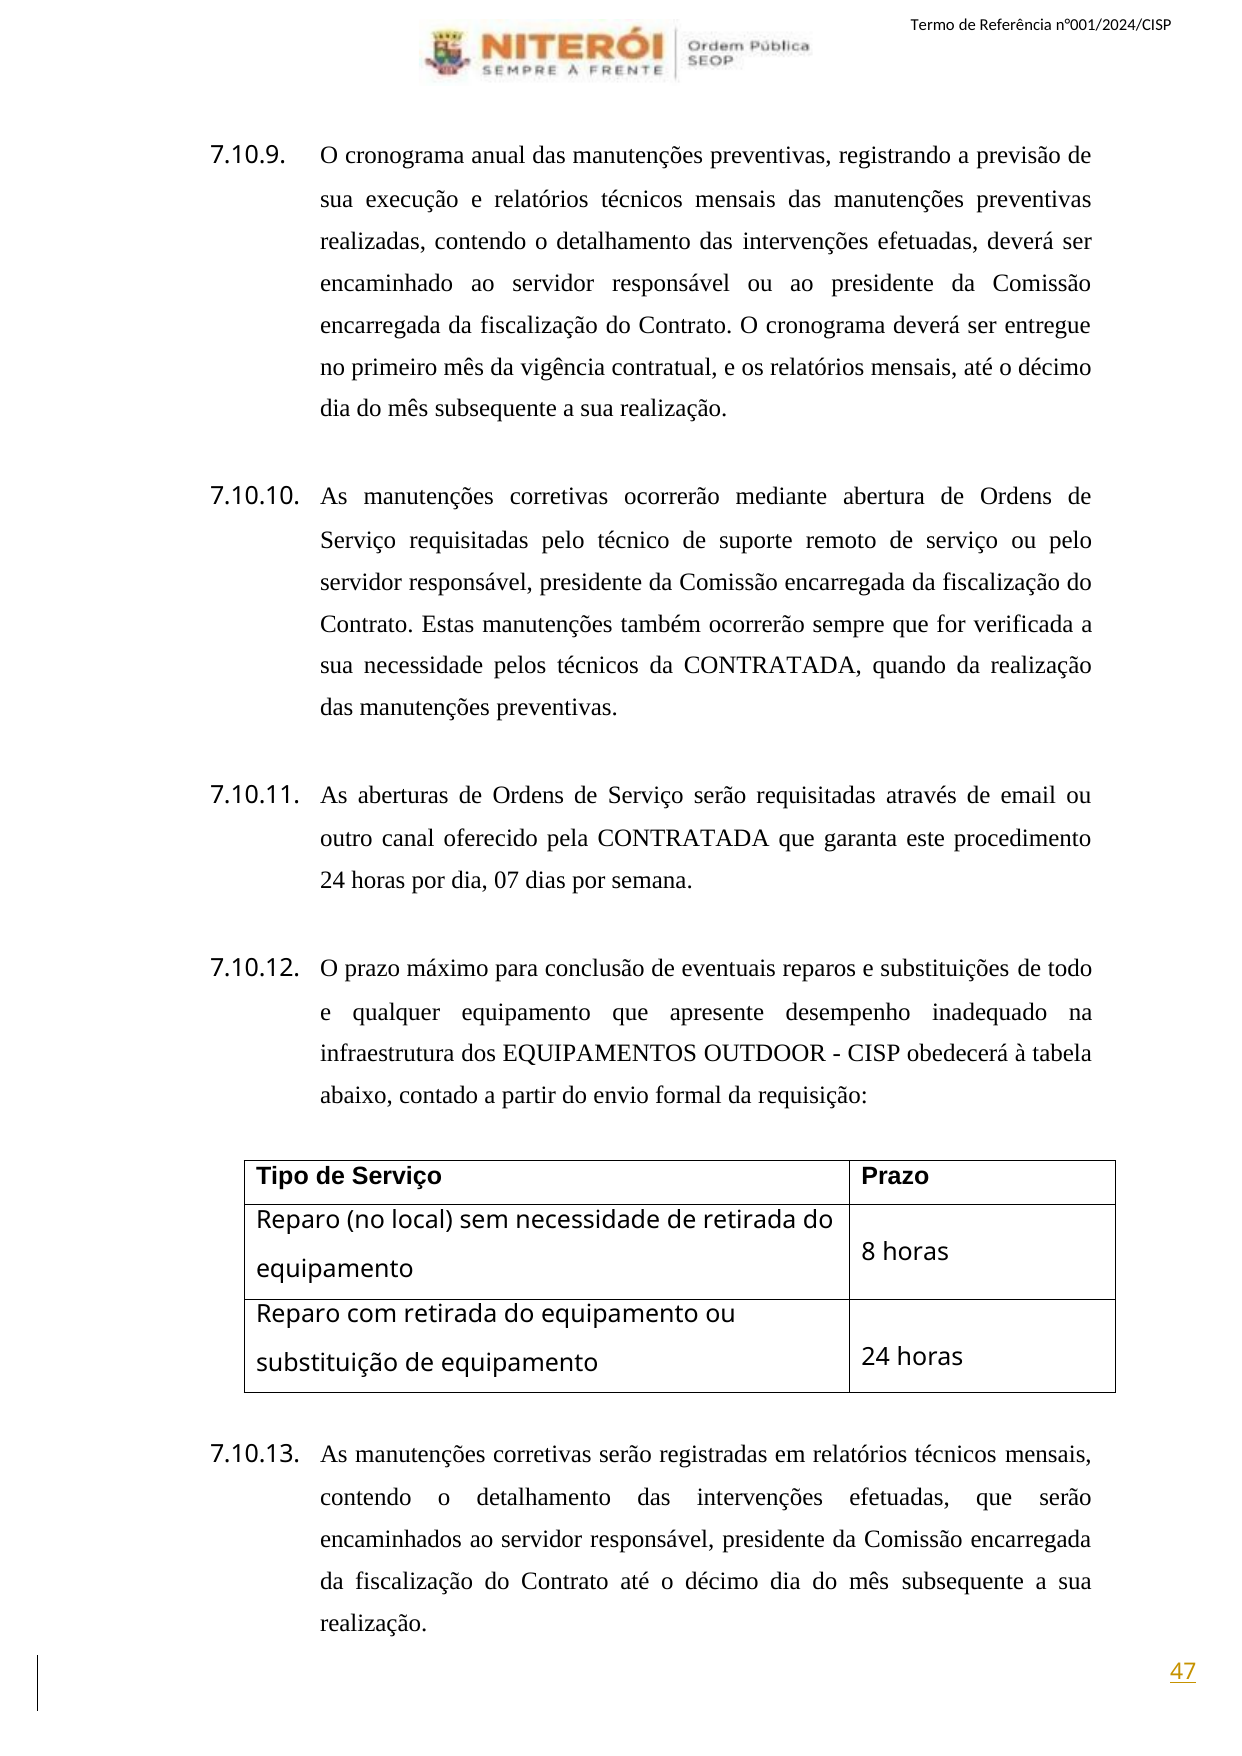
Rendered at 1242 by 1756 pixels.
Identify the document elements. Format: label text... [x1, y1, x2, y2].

list O prazo máximo para conclusão de eventuais reparos e substituições de todo e qualquer equipamento que apresente desempenho inadequado na infraestrutura dos EQUIPAMENTOS OUTDOOR - CISP obedecerá à tabela abaixo, contado a partir do envio formal da requisição: [210, 949, 1092, 1109]
table_cell Reparo (no local) sem necessidade de retirada do [245, 1205, 849, 1237]
table_cell equipamento [245, 1237, 849, 1298]
list As manutenções corretivas serão registradas em relatórios técnicos mensais, contendo o detalhamento das intervenções efetuadas, que serão encaminhados ao servidor responsável, presidente da Comissão encarregada da fiscalização do Contrato até o décimo dia do mês subsequente a sua realização. [210, 1435, 1091, 1637]
picture [418, 19, 813, 86]
table_cell Reparo com retirada do equipamento ou [245, 1300, 849, 1336]
table_cell 24 horas [850, 1300, 1115, 1392]
list As aberturas de Ordens de Serviço serão requisitadas através de email ou outro canal oferecido pela CONTRATADA que garanta este procedimento 24 horas por dia, 07 dias por semana. [210, 776, 1091, 894]
list O cronograma anual das manutenções preventivas, registrando a previsão de sua execução e relatórios técnicos mensais das manutenções preventivas realizadas, contendo o detalhamento das intervenções efetuadas, deverá ser encaminhado ao servidor responsável ou ao presidente da Comissão encarregada da fiscalização do Contrato. O cronograma deverá ser entregue no primeiro mês da vigência contratual, e os relatórios mensais, até o décimo dia do mês subsequente a sua realização. [210, 137, 1092, 422]
table_header Prazo [850, 1161, 1115, 1204]
table_cell [850, 1205, 1115, 1237]
table_cell substituição de equipamento [245, 1336, 849, 1392]
table_header Tipo de Serviço [245, 1161, 849, 1204]
list As manutenções corretivas ocorrerão mediante abertura de Ordens de Serviço requisitadas pelo técnico de suporte remoto de serviço ou pelo servidor responsável, presidente da Comissão encarregada da fiscalização do Contrato. Estas manutenções também ocorrerão sempre que for verificada a sua necessidade pelos técnicos da CONTRATADA, quando da realização das manutenções preventivas. [210, 478, 1092, 721]
table_cell 8 horas [850, 1237, 1115, 1298]
